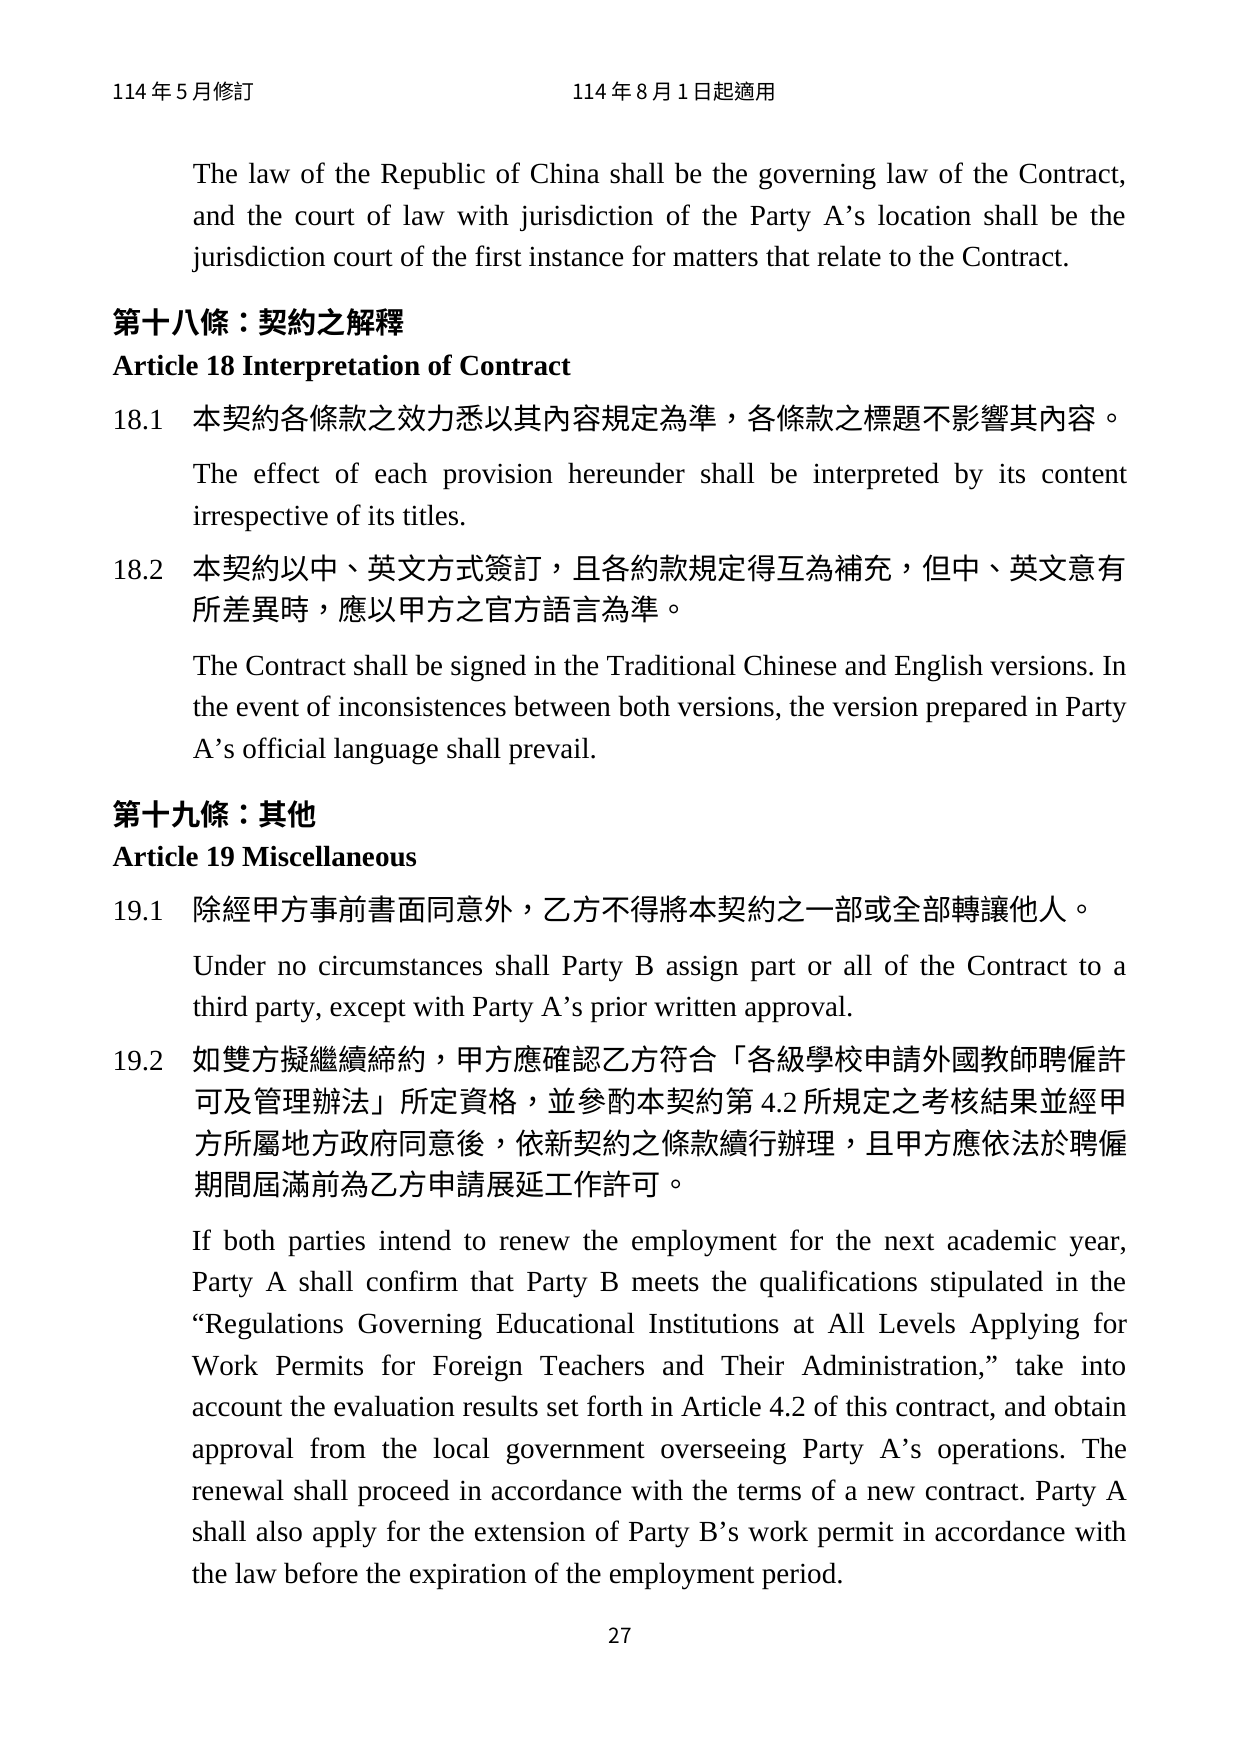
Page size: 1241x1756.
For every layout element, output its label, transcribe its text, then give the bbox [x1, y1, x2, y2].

text Under no circumstances shall Party B assign part or all of the Contract to a third party, except with Party A’s prior written approval. [193, 942, 1128, 1025]
text If both parties intend to renew the employment for the next academic year, Party A shall confirm that Party B meets the qualifications stipulated in the “Regulations Governing Educational Institutions at All Levels Applying for Work Permits for Foreign Teachers and Their Administration,” take into account the evaluation results set forth in Article 4.2 of this contract, and obtain approval from the local government overseeing Party A’s operations. The renewal shall proceed in accordance with the terms of a new contract. Party A shall also apply for the extension of Party B’s work permit in accordance with the law before the expiration of the employment period. [192, 1217, 1128, 1592]
text 18.2 本契約以中、英文方式簽訂，且各約款規定得互為補充，但中、英文意有所差異時，應以甲方之官方語言為準。 [112, 546, 1128, 629]
list The law of the Republic of China shall be the governing law of the Contract, and the court of law with jurisdiction of the Party A’s location shall be the jurisdiction court of the first instance for matters that relate to the Contract. [193, 150, 1128, 275]
text 19.2 如雙方擬繼續締約，甲方應確認乙方符合「各級學校申請外國教師聘僱許可及管理辦法」所定資格，並參酌本契約第4.2所規定之考核結果並經甲方所屬地方政府同意後，依新契約之條款續行辦理，且甲方應依法於聘僱期間屆滿前為乙方申請展延工作許可。 [112, 1037, 1128, 1204]
subtitle 第十九條：其他 [112, 792, 1128, 833]
text 19.1 除經甲方事前書面同意外，乙方不得將本契約之一部或全部轉讓他人。 [112, 887, 1128, 929]
list The Contract shall be signed in the Traditional Chinese and English versions. In the event of inconsistences between both versions, the version prepared in Party A’s official language shall prevail. [193, 642, 1128, 767]
text 18.1 本契約各條款之效力悉以其內容規定為準，各條款之標題不影響其內容。 [112, 396, 1128, 437]
subtitle Article 18 Interpretation of Contract [112, 342, 1128, 383]
subtitle 第十八條：契約之解釋 [112, 300, 1128, 342]
subtitle Article 19 Miscellaneous [112, 833, 1128, 875]
list The effect of each provision hereunder shall be interpreted by its content irrespective of its titles. [193, 450, 1128, 533]
